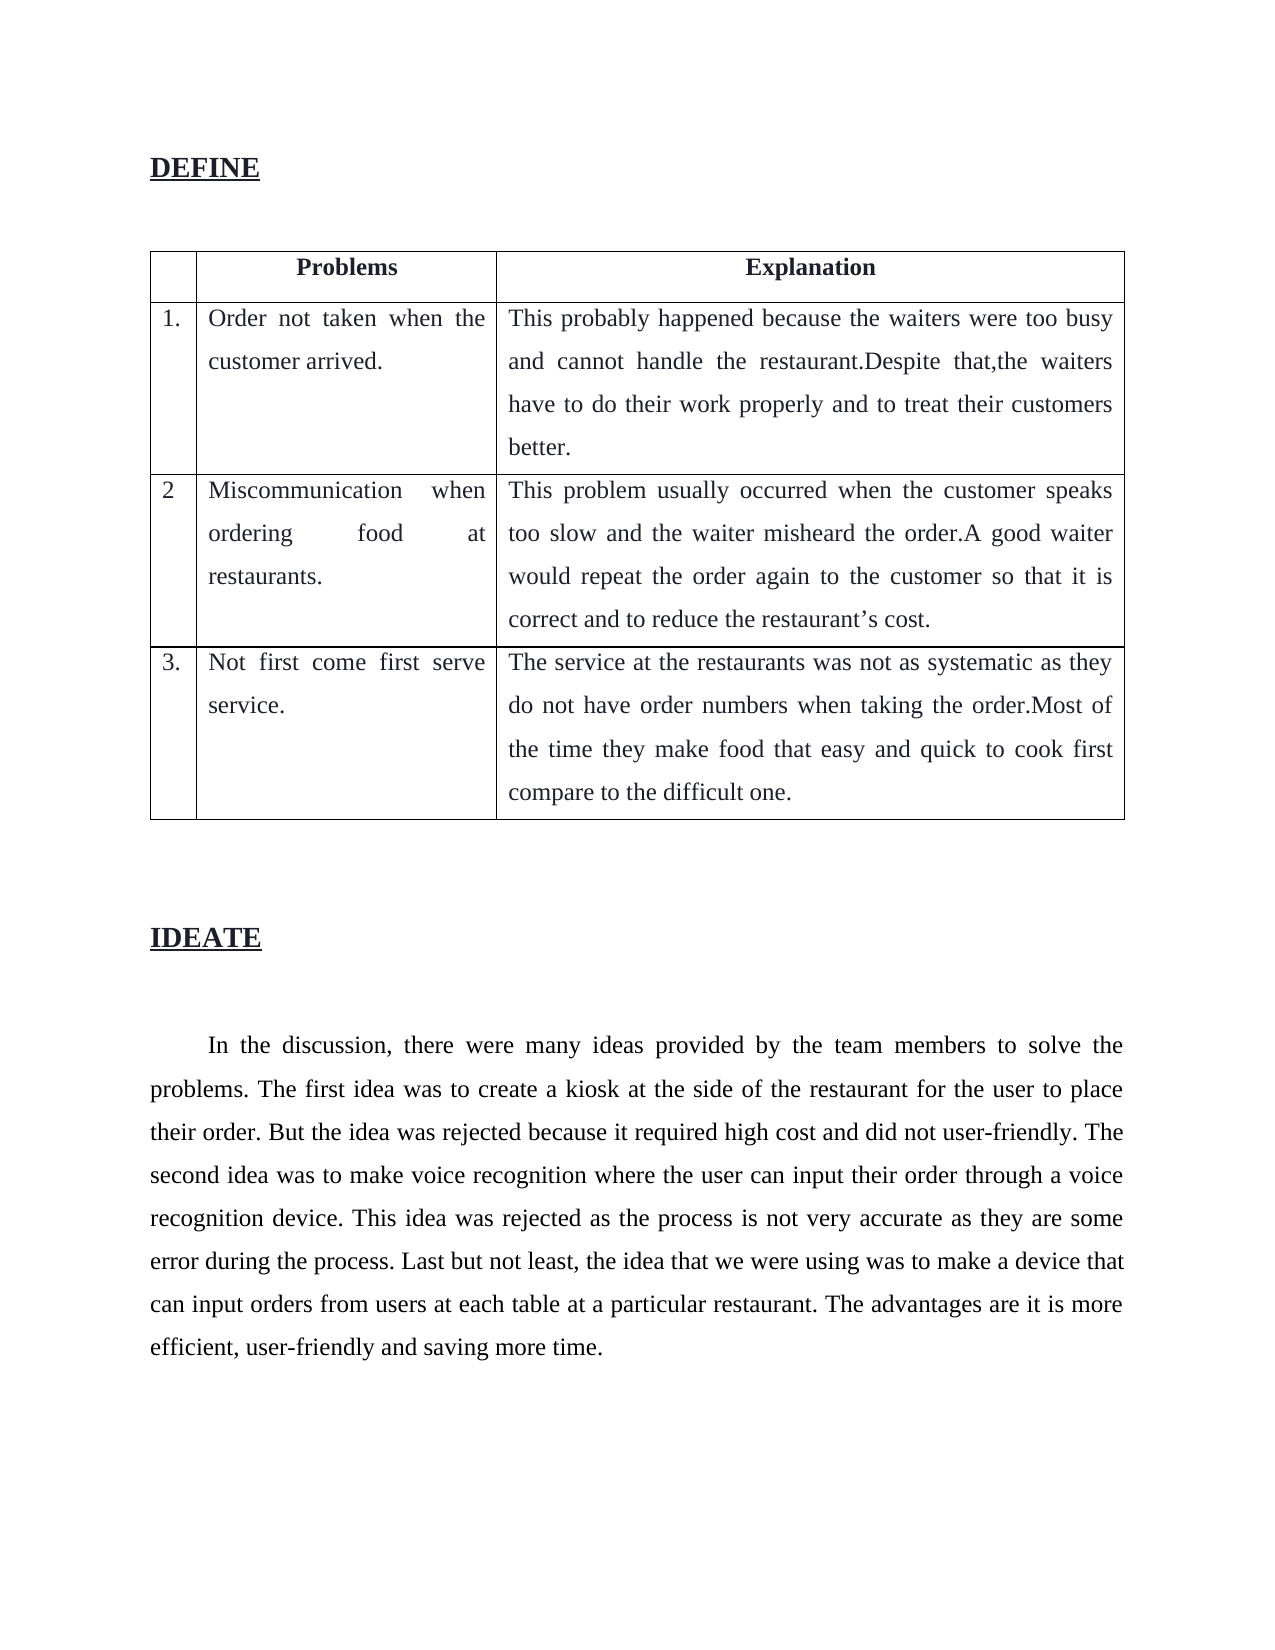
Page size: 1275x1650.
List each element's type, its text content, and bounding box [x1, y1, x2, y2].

table_cell This probably happened because the waiters were too busy and cannot handle the restaurant.Despite that,the waiters have to do their work properly and to treat their customers better. [497, 303, 1124, 474]
table_cell 1. [151, 303, 196, 474]
table_cell Not first come first serve service. [197, 648, 496, 819]
text DEFINE [150, 150, 1125, 183]
text IDEATE [150, 920, 1125, 954]
text In the discussion, there were many ideas provided by the team members to solve the problems. The first idea was to create a kiosk at the side of the restaurant for the user to place their order. But the idea was rejected because it required high cost and did not user-friendly. The second idea was to make voice recognition where the user can input their order through a voice recognition device. This idea was rejected as the process is not very accurate as they are some error during the process. Last but not least, the idea that we were using was to make a device that can input orders from users at each table at a particular restaurant. The advantages are it is more efficient, user-friendly and saving more time. [150, 1031, 1125, 1361]
table_header Explanation [497, 252, 1124, 302]
table_cell This problem usually occurred when the customer speaks too slow and the waiter misheard the order.A good waiter would repeat the order again to the customer so that it is correct and to reduce the restaurant’s cost. [497, 475, 1124, 646]
table_header Problems [197, 252, 496, 302]
table_cell 3. [151, 648, 196, 819]
table_cell The service at the restaurants was not as systematic as they do not have order numbers when taking the order.Most of the time they make food that easy and quick to cook first compare to the difficult one. [497, 648, 1124, 819]
table_cell 2 [151, 475, 196, 646]
table_cell Order not taken when the customer arrived. [197, 303, 496, 474]
table_cell Miscommunication when ordering food at restaurants. [197, 475, 496, 646]
table_header [151, 252, 196, 302]
